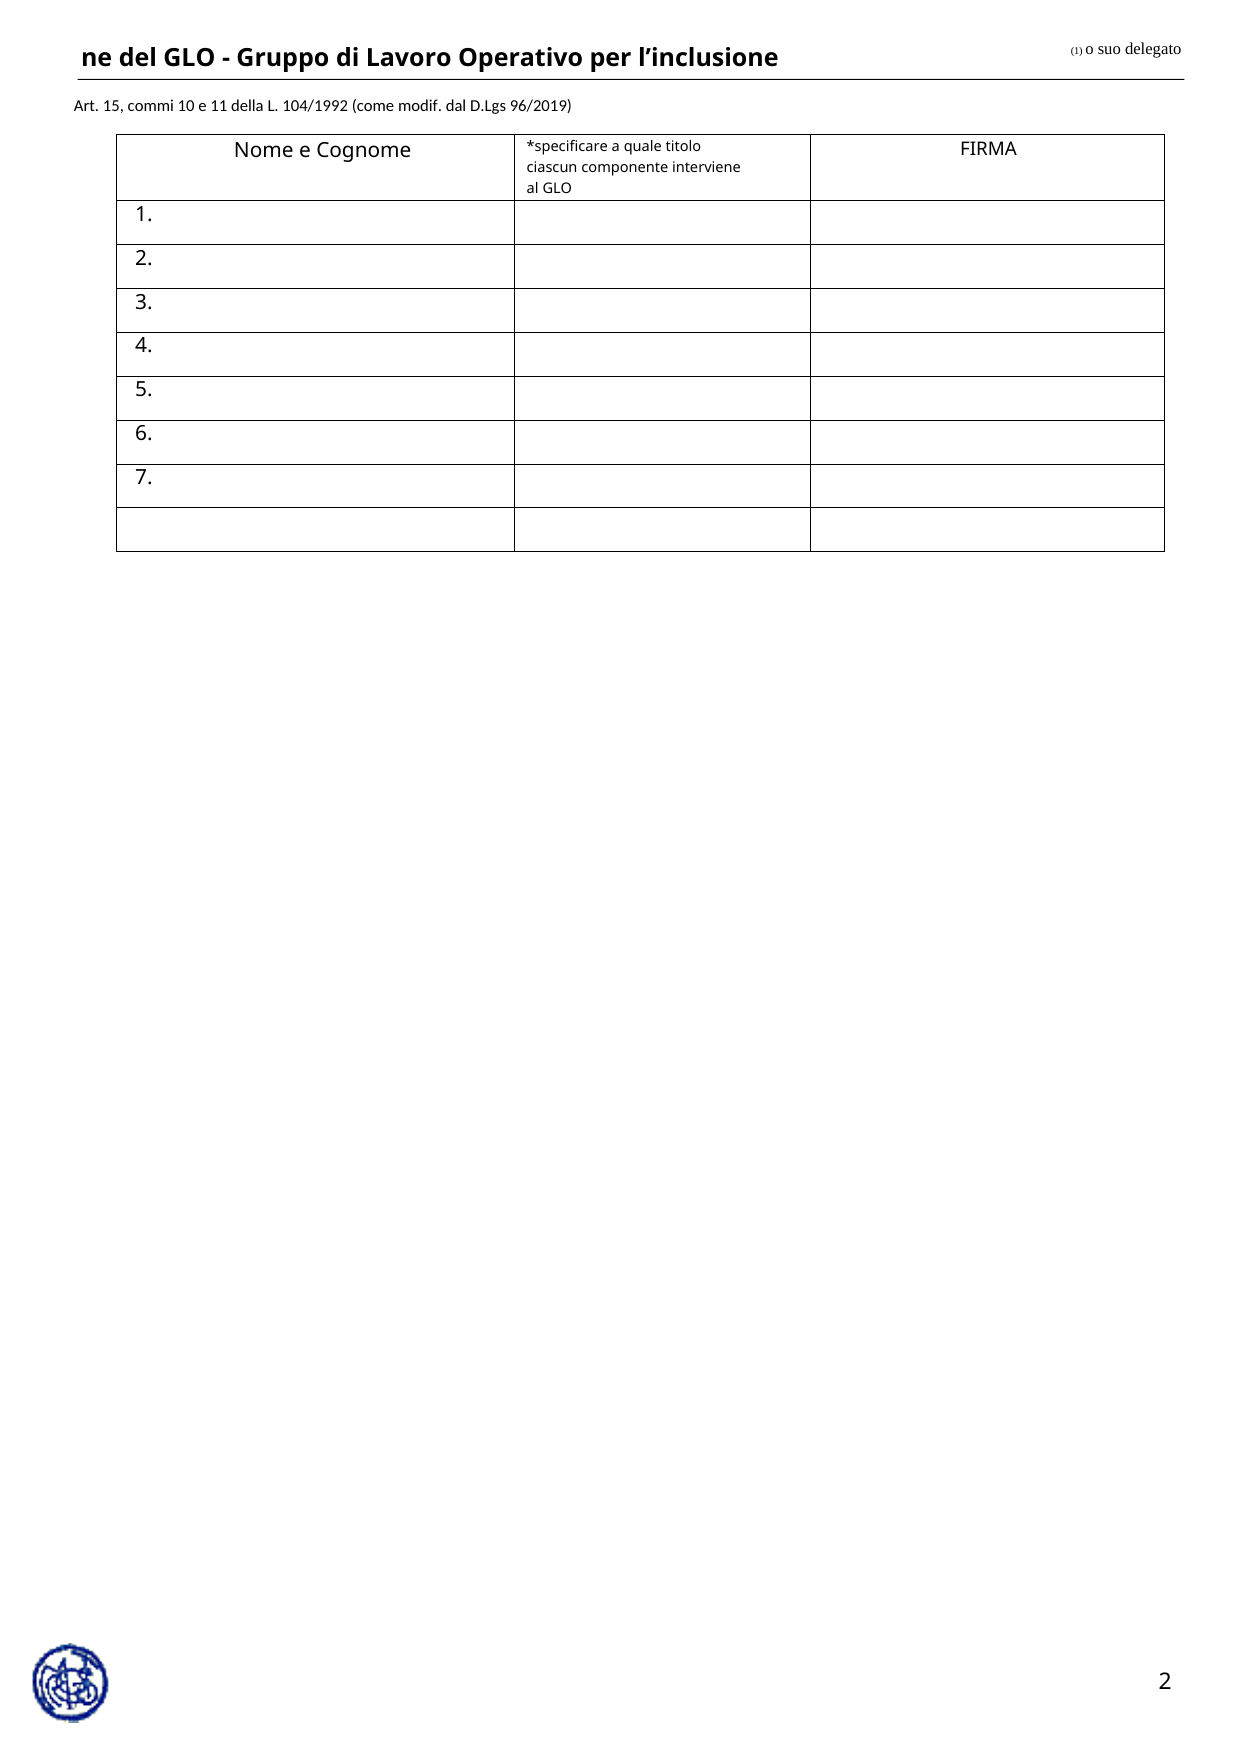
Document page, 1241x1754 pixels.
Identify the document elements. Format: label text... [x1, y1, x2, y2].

table_cell 4. [117, 333, 514, 376]
text (1) o suo delegato [1071, 39, 1217, 59]
table_cell 2. [117, 245, 514, 288]
table_cell 1. [117, 201, 514, 244]
table_header FIRMA [811, 135, 1164, 200]
table_cell [811, 333, 1164, 376]
table_cell 6. [117, 421, 514, 463]
table_header *specificare a quale titolo ciascun componente interviene al GLO [515, 135, 810, 200]
table_cell [515, 508, 810, 551]
table_cell [515, 465, 810, 507]
table_cell [117, 508, 514, 551]
subtitle Composizione del GLO - Gruppo di Lavoro Operativo per l’inclusione [81, 39, 934, 74]
table_cell [811, 421, 1164, 463]
table_cell [811, 201, 1164, 244]
table_cell [811, 289, 1164, 332]
table_header Nome e Cognome [117, 135, 514, 200]
table_cell [515, 289, 810, 332]
table_cell 3. [117, 289, 514, 332]
table_cell [515, 377, 810, 419]
table_cell [811, 508, 1164, 551]
text Art. 15, commi 10 e 11 della L. 104/1992 (come modif. dal D.Lgs 96/2019) [74, 96, 1217, 116]
table_cell 7. [117, 465, 514, 507]
table_cell [811, 465, 1164, 507]
table_cell 5. [117, 377, 514, 419]
table_cell [515, 201, 810, 244]
table_cell [515, 421, 810, 463]
table_cell [811, 377, 1164, 419]
table_cell [515, 333, 810, 376]
table_cell [515, 245, 810, 288]
table_cell [811, 245, 1164, 288]
picture [31, 1643, 111, 1723]
